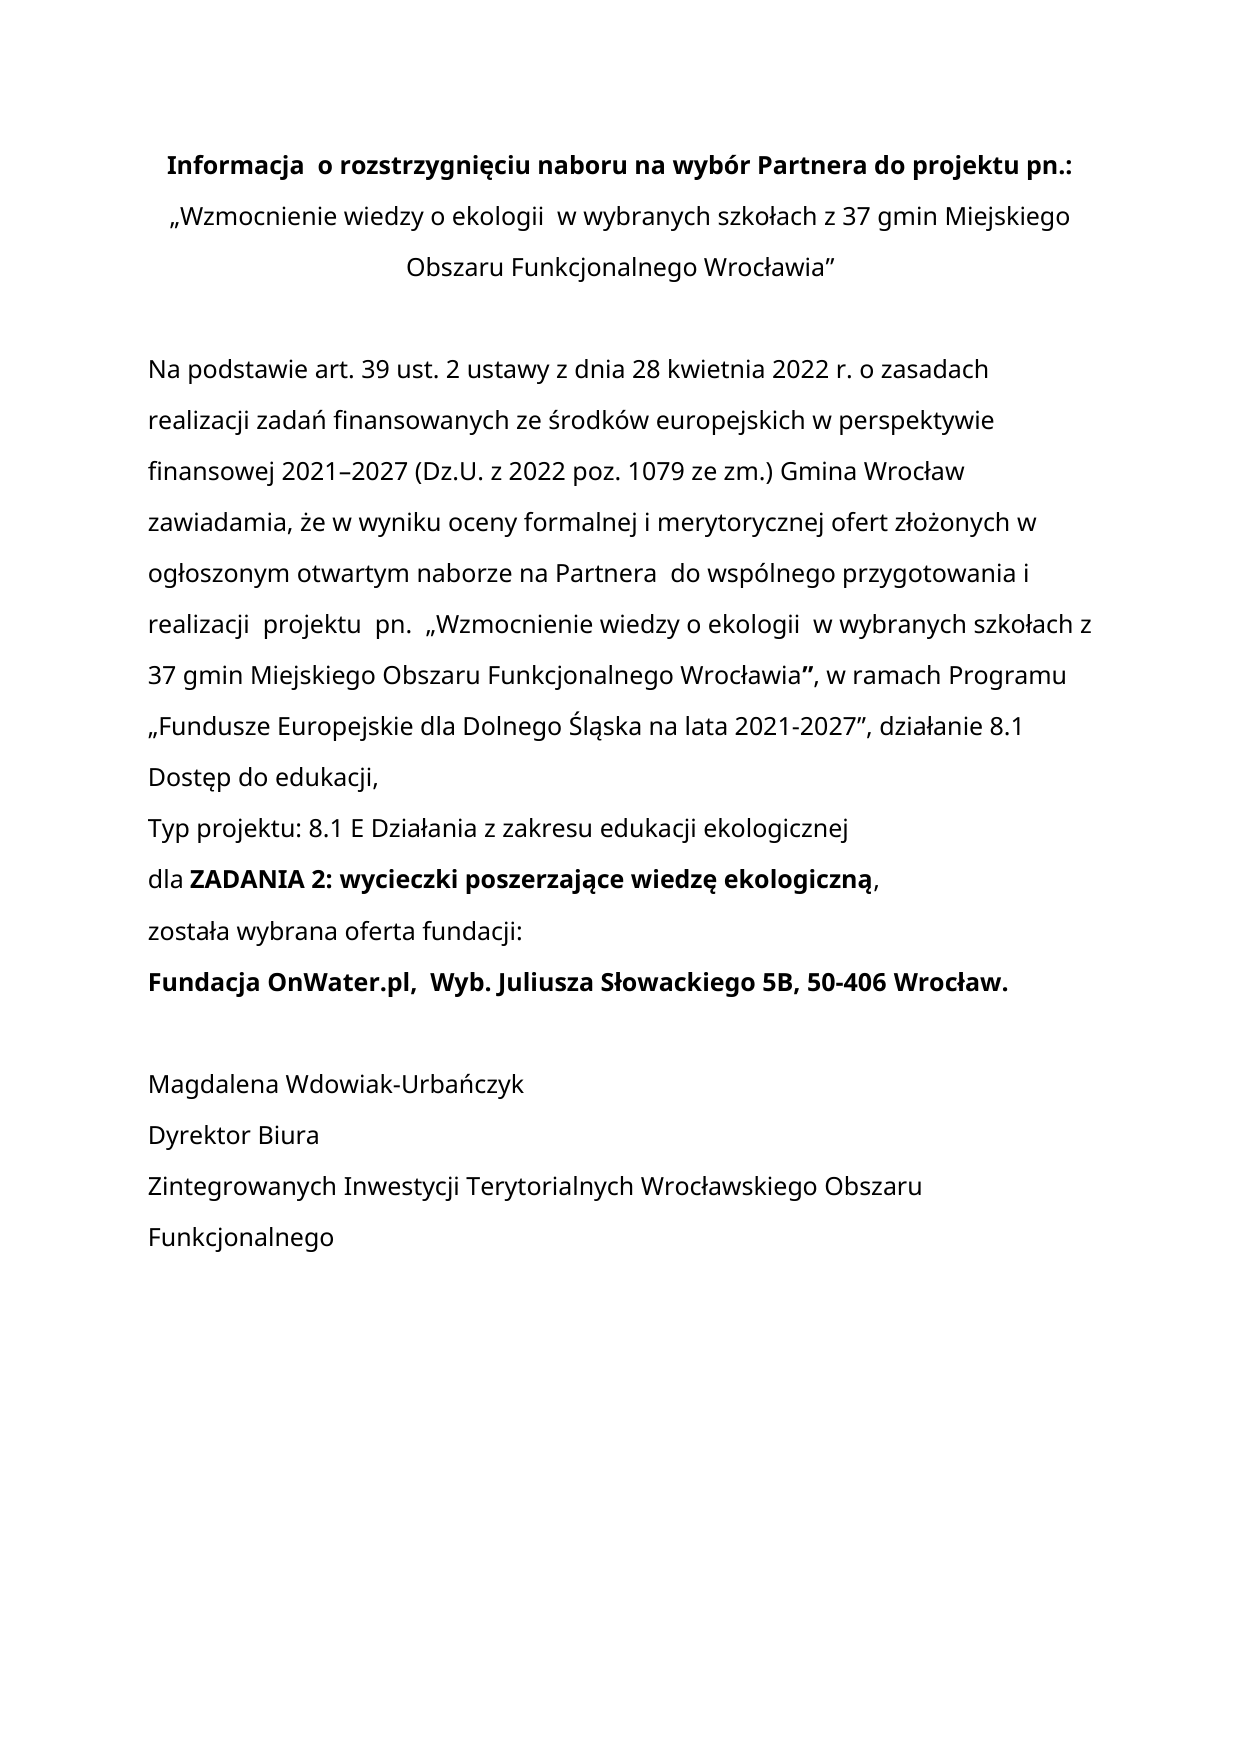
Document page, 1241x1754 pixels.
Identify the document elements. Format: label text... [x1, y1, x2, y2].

text została wybrana oferta fundacji: [148, 913, 1093, 947]
text Informacja o rozstrzygnięciu naboru na wybór Partnera do projektu pn.: [148, 148, 1093, 182]
text Dyrektor Biura [148, 1117, 1093, 1151]
text „Wzmocnienie wiedzy o ekologii w wybranych szkołach z 37 gmin Miejskiego Obszaru Funkcjonalnego Wrocławia” [148, 199, 1093, 284]
text Magdalena Wdowiak-Urbańczyk [148, 1066, 1093, 1100]
text Typ projektu: 8.1 E Działania z zakresu edukacji ekologicznej [148, 811, 1093, 845]
text Zintegrowanych Inwestycji Terytorialnych Wrocławskiego Obszaru Funkcjonalnego [148, 1168, 1093, 1253]
text Na podstawie art. 39 ust. 2 ustawy z dnia 28 kwietnia 2022 r. o zasadach realizacji zadań finansowanych ze środków europejskich w perspektywie finansowej 2021–2027 (Dz.U. z 2022 poz. 1079 ze zm.) Gmina Wrocław zawiadamia, że w wyniku oceny formalnej i merytorycznej ofert złożonych w ogłoszonym otwartym naborze na Partnera do wspólnego przygotowania i realizacji projektu pn. „Wzmocnienie wiedzy o ekologii w wybranych szkołach z 37 gmin Miejskiego Obszaru Funkcjonalnego Wrocławia”, w ramach Programu „Fundusze Europejskie dla Dolnego Śląska na lata 2021-2027”, działanie 8.1 Dostęp do edukacji, [148, 352, 1093, 794]
text dla ZADANIA 2: wycieczki poszerzające wiedzę ekologiczną, [148, 862, 1093, 896]
text Fundacja OnWater.pl, Wyb. Juliusza Słowackiego 5B, 50-406 Wrocław. [148, 964, 1093, 998]
